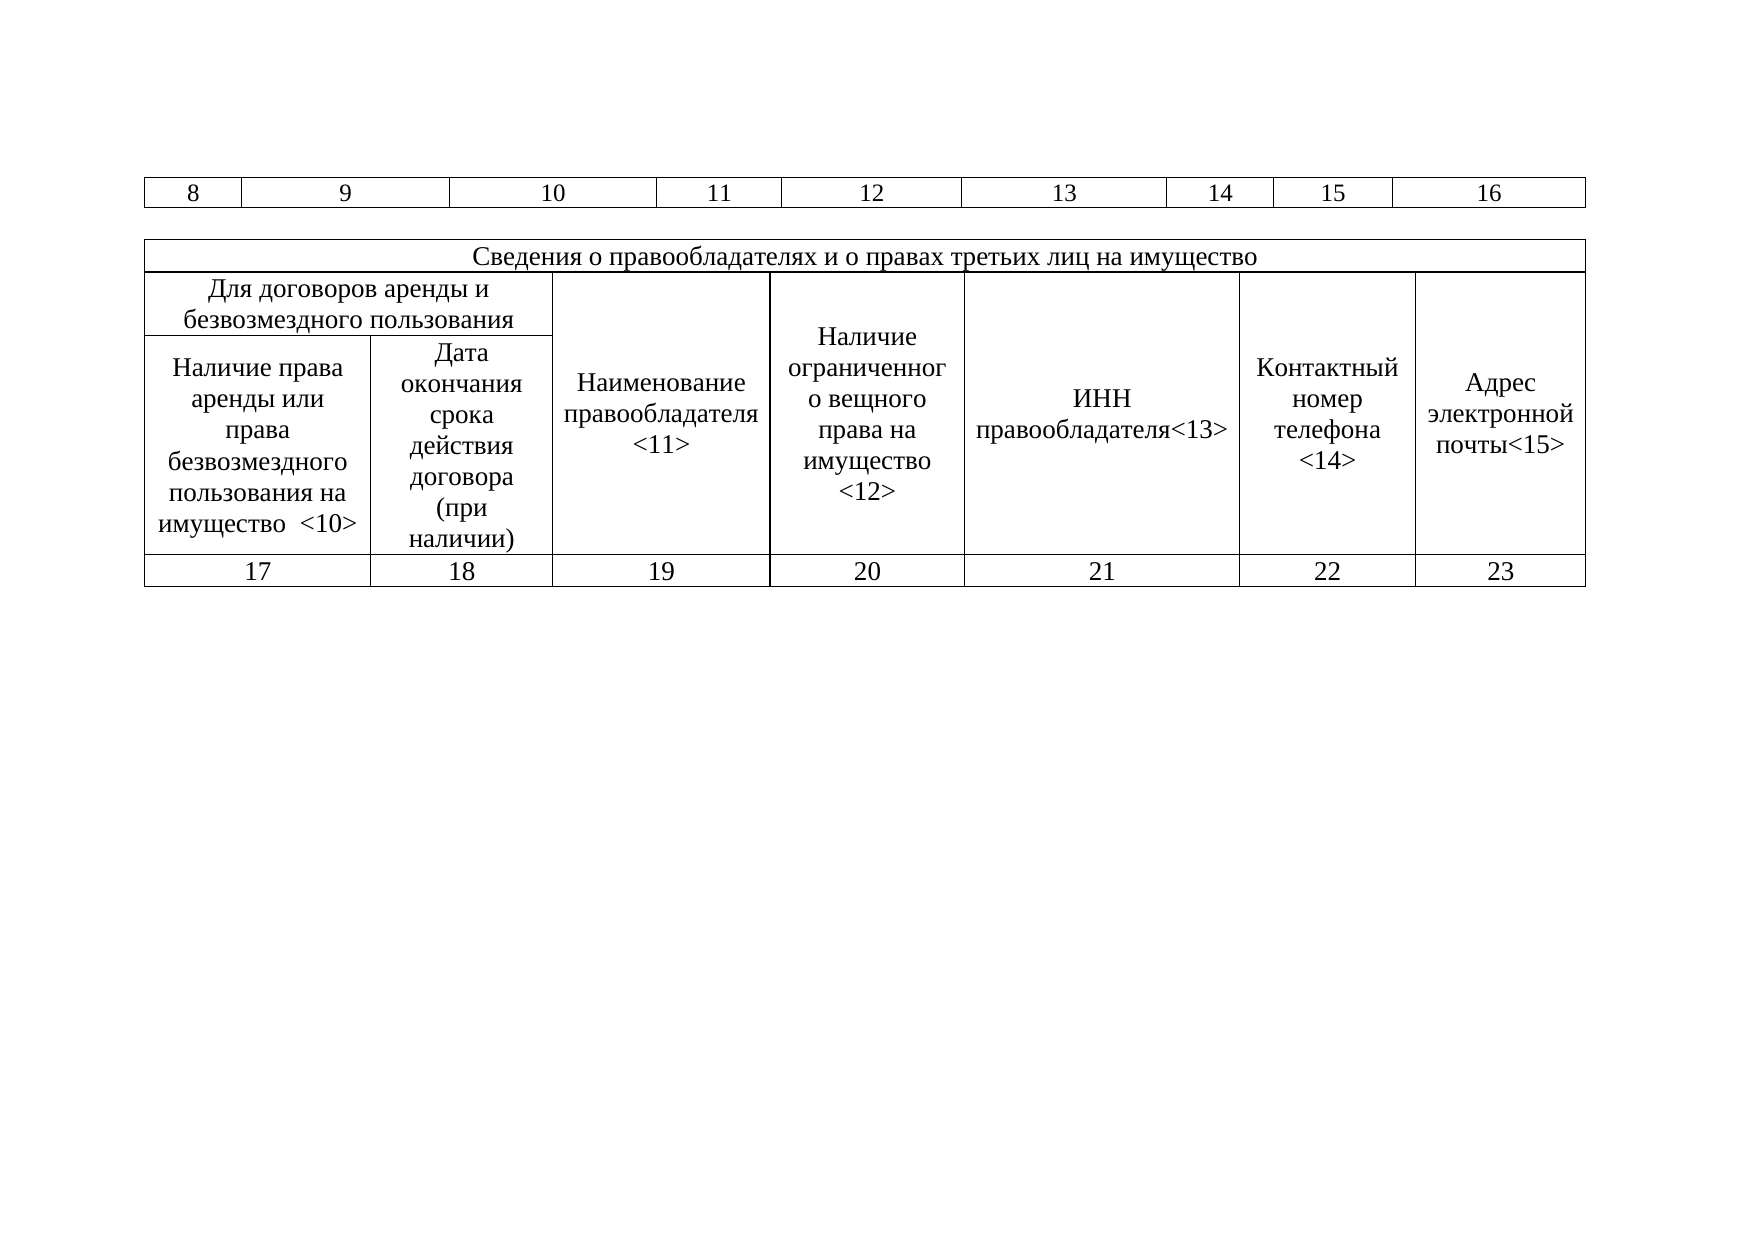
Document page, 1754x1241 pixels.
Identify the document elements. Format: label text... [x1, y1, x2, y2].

table_cell 8 [145, 178, 241, 207]
table_cell 22 [1240, 555, 1415, 586]
table_cell Наименование правообладателя <11> [553, 273, 769, 554]
table_cell Наличие ограниченного вещного права на имущество <12> [771, 273, 964, 554]
table_cell 23 [1416, 555, 1585, 586]
table_cell 19 [553, 555, 769, 586]
table_cell ИНН правообладателя<13> [965, 273, 1239, 554]
table_cell 20 [771, 555, 964, 586]
table_cell 21 [965, 555, 1239, 586]
table_cell 18 [371, 555, 552, 586]
table_header Сведения о правообладателях и о правах третьих лиц на имущество [145, 240, 1585, 271]
table_cell 13 [962, 178, 1166, 207]
table_cell 17 [145, 555, 370, 586]
table_cell Для договоров аренды и безвозмездного пользования [145, 273, 552, 335]
table_cell 15 [1274, 178, 1392, 207]
table_cell 10 [450, 178, 656, 207]
table_cell 16 [1393, 178, 1585, 207]
table_cell Адрес электронной почты<15> [1416, 273, 1585, 554]
table_cell Наличие права аренды или права безвозмездного пользования на имущество <10> [145, 336, 370, 554]
table_cell 12 [782, 178, 961, 207]
table_cell Контактный номер телефона <14> [1240, 273, 1415, 554]
table_cell 11 [657, 178, 781, 207]
table_cell 14 [1167, 178, 1273, 207]
table_cell 9 [242, 178, 449, 207]
table_cell Дата окончания срока действия договора (при наличии) [371, 336, 552, 554]
